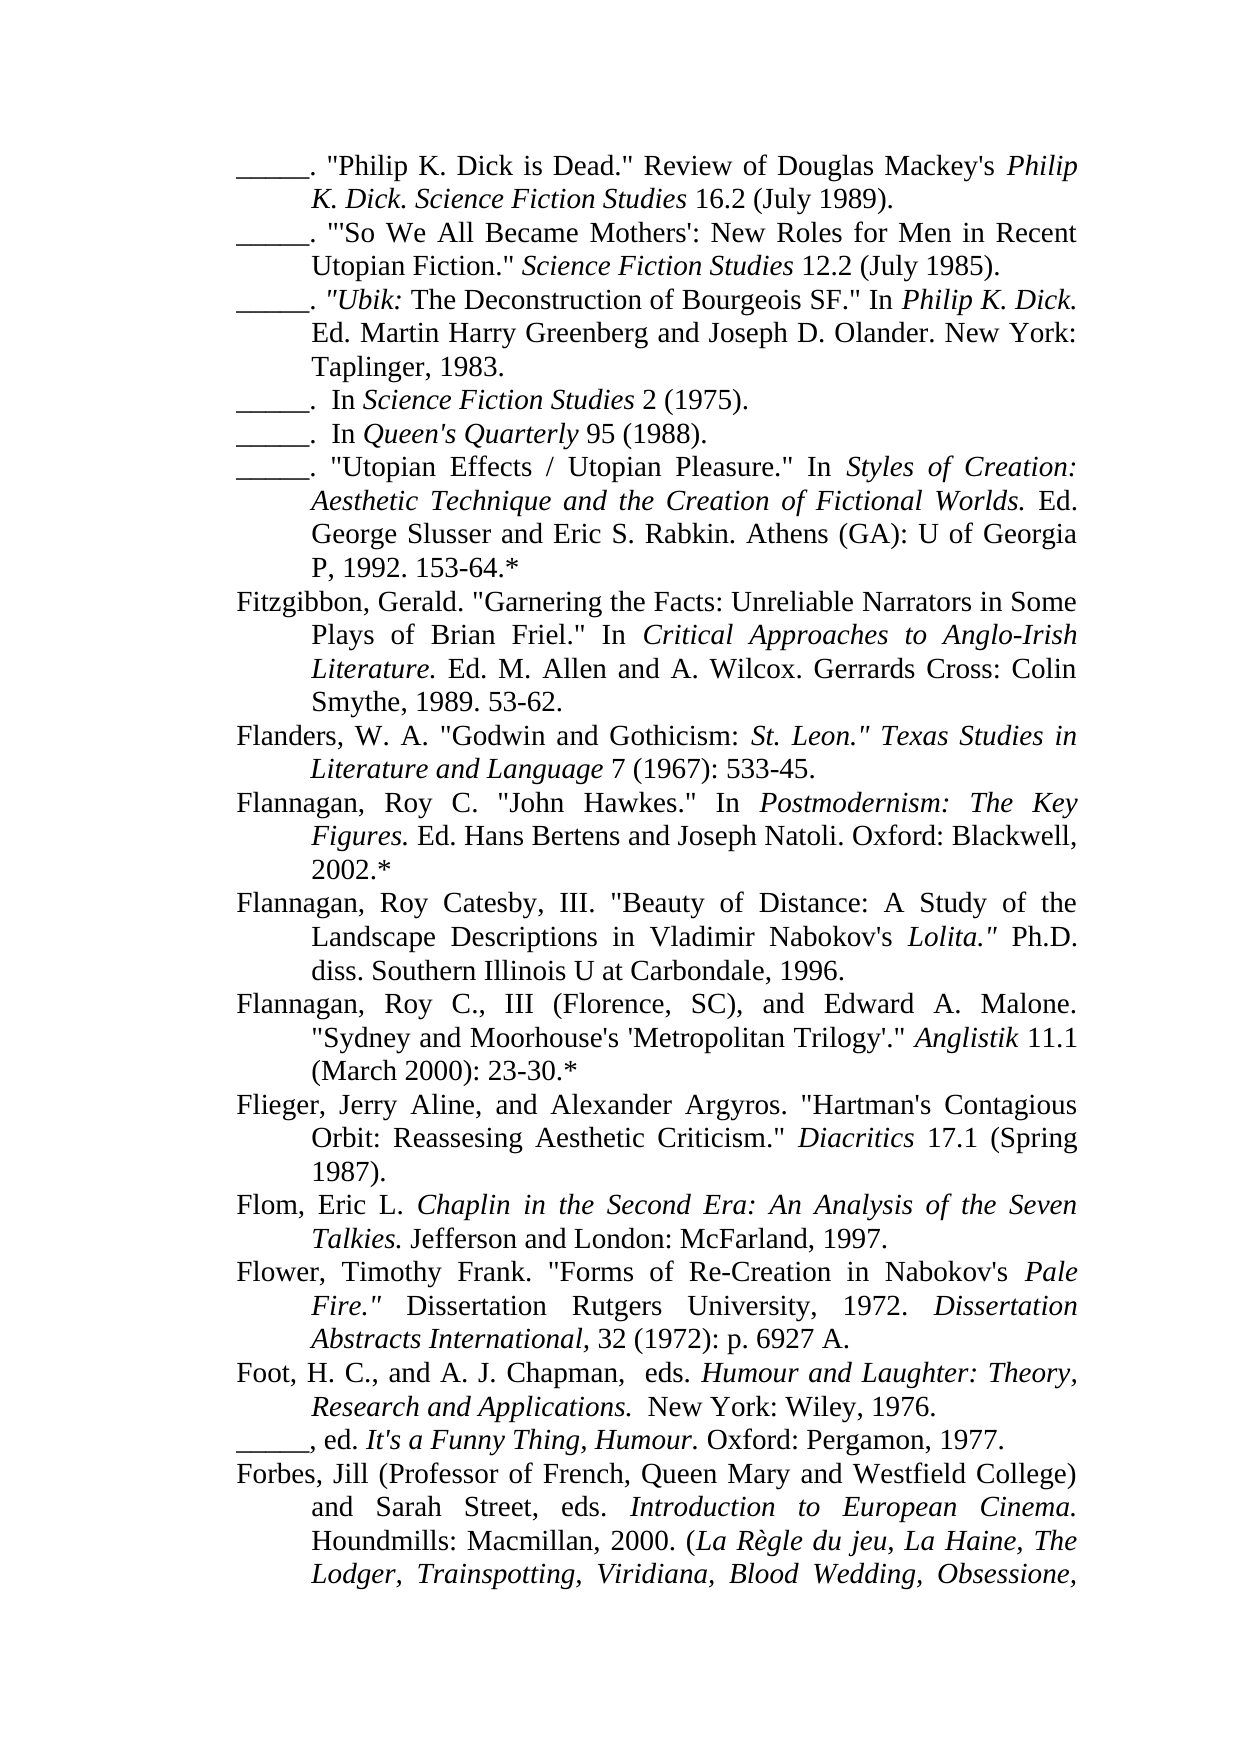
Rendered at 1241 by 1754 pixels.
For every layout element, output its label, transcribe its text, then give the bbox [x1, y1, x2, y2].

text Flanders, W. A. "Godwin and Gothicism: St. Leon." Texas Studies in Literature and Language 7 (1967): 533-45. [236, 718, 1078, 785]
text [236, 1456, 1078, 1590]
text Foot, H. C., and A. J. Chapman, eds. Humour and Laughter: Theory, Research and Applications. New York: Wiley, 1976. [236, 1355, 1078, 1422]
text _____. "Philip K. Dick is Dead." Review of Douglas Mackey's Philip K. Dick. Science Fiction Studies 16.2 (July 1989). [236, 148, 1078, 215]
text _____. "Ubik: The Deconstruction of Bourgeois SF." In Philip K. Dick. Ed. Martin Harry Greenberg and Joseph D. Olander. New York: Taplinger, 1983. [236, 282, 1078, 382]
text Flannagan, Roy C. "John Hawkes." In Postmodernism: The Key Figures. Ed. Hans Bertens and Joseph Natoli. Oxford: Blackwell, 2002.* [236, 785, 1078, 886]
text Flannagan, Roy Catesby, III. "Beauty of Distance: A Study of the Landscape Descriptions in Vladimir Nabokov's Lolita." Ph.D. diss. Southern Illinois U at Carbondale, 1996. [236, 886, 1078, 986]
text _____. In Science Fiction Studies 2 (1975). [236, 382, 1078, 416]
text Flieger, Jerry Aline, and Alexander Argyros. "Hartman's Contagious Orbit: Reassesing Aesthetic Criticism." Diacritics 17.1 (Spring 1987). [236, 1087, 1078, 1187]
text Fitzgibbon, Gerald. "Garnering the Facts: Unreliable Narrators in Some Plays of Brian Friel." In Critical Approaches to Anglo-Irish Literature. Ed. M. Allen and A. Wilcox. Gerrards Cross: Colin Smythe, 1989. 53-62. [236, 584, 1078, 718]
text Flannagan, Roy C., III (Florence, SC), and Edward A. Malone. "Sydney and Moorhouse's 'Metropolitan Trilogy'." Anglistik 11.1 (March 2000): 23-30.* [236, 986, 1078, 1087]
text Flom, Eric L. Chaplin in the Second Era: An Analysis of the Seven Talkies. Jefferson and London: McFarland, 1997. [236, 1187, 1078, 1254]
text Flower, Timothy Frank. "Forms of Re-Creation in Nabokov's Pale Fire." Dissertation Rutgers University, 1972. Dissertation Abstracts International, 32 (1972): p. 6927 A. [236, 1254, 1078, 1355]
text _____, ed. It's a Funny Thing, Humour. Oxford: Pergamon, 1977. [236, 1422, 1078, 1456]
text _____. In Queen's Quarterly 95 (1988). [236, 416, 1078, 449]
text _____. "'So We All Became Mothers': New Roles for Men in Recent Utopian Fiction." Science Fiction Studies 12.2 (July 1985). [236, 215, 1078, 282]
text _____. "Utopian Effects / Utopian Pleasure." In Styles of Creation: Aesthetic Technique and the Creation of Fictional Worlds. Ed. George Slusser and Eric S. Rabkin. Athens (GA): U of Georgia P, 1992. 153-64.* [236, 449, 1078, 584]
